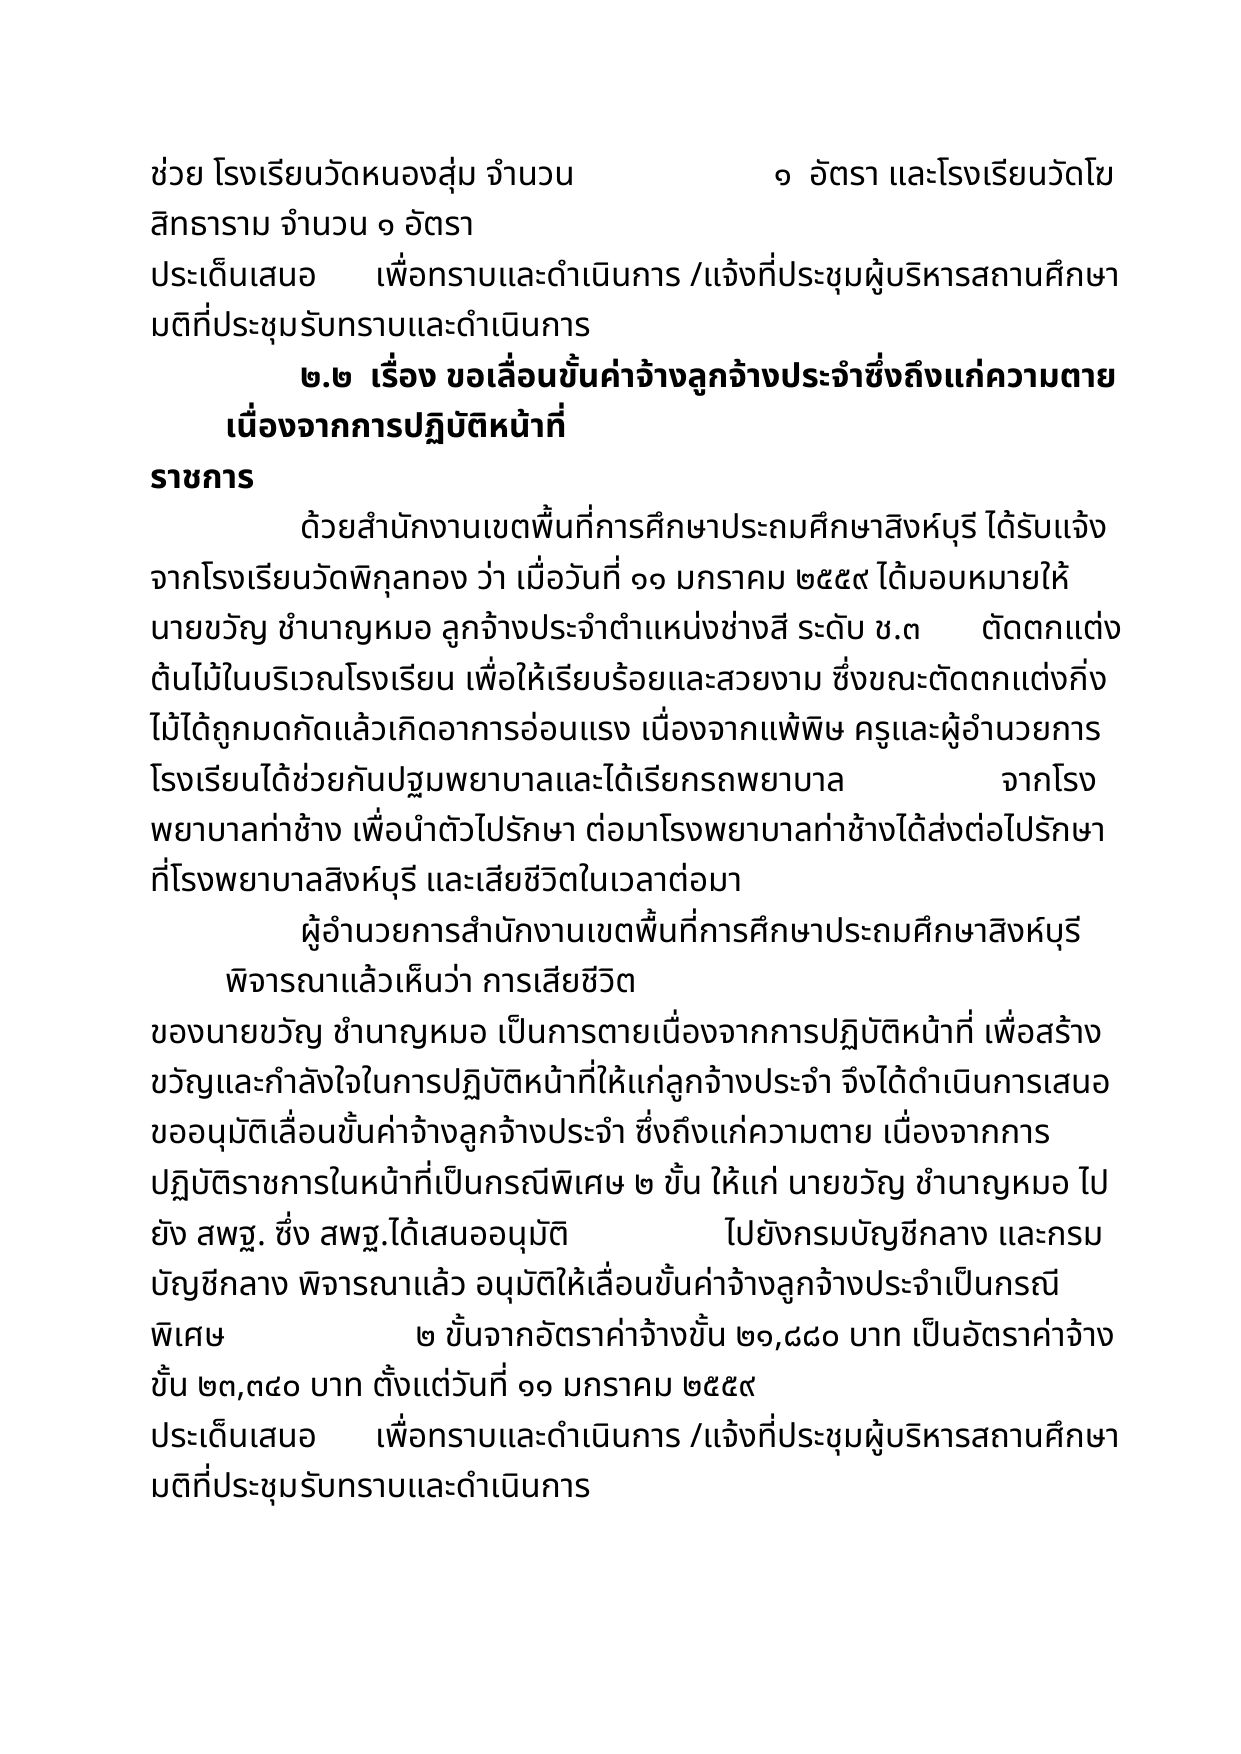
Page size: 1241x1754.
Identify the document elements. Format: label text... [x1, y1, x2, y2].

text ประเด็นเสนอ เพื่อทราบและดำเนินการ /แจ้งที่ประชุมผู้บริหารสถานศึกษา [150, 251, 1141, 301]
text มติที่ประชุม รับทราบและดำเนินการ [150, 301, 1141, 352]
text ๒.๒ เรื่อง ขอเลื่อนขั้นค่าจ้างลูกจ้างประจำซึ่งถึงแก่ความตาย เนื่องจากการปฏิบัติหน้าที่ [225, 352, 1122, 453]
text ราชการ [150, 453, 1122, 503]
text ของนายขวัญ ชำนาญหมอ เป็นการตายเนื่องจากการปฏิบัติหน้าที่ เพื่อสร้างขวัญและกำลังใจในการปฏิบัติหน้าที่ให้แก่ลูกจ้างประจำ จึงได้ดำเนินการเสนอขออนุมัติเลื่อนขั้นค่าจ้างลูกจ้างประจำ ซึ่งถึงแก่ความตาย เนื่องจากการปฏิบัติราชการในหน้าที่เป็นกรณีพิเศษ ๒ ขั้น ให้แก่ นายขวัญ ชำนาญหมอ ไปยัง สพฐ. ซึ่ง สพฐ.ได้เสนออนุมัติ ไปยังกรมบัญชีกลาง และกรมบัญชีกลาง พิจารณาแล้ว อนุมัติให้เลื่อนขั้นค่าจ้างลูกจ้างประจำเป็นกรณีพิเศษ ๒ ขั้นจากอัตราค่าจ้างขั้น ๒๑,๘๘๐ บาท เป็นอัตราค่าจ้าง ขั้น ๒๓,๓๔๐ บาท ตั้งแต่วันที่ ๑๑ มกราคม ๒๕๕๙ [150, 1008, 1122, 1412]
text ประเด็นเสนอ เพื่อทราบและดำเนินการ /แจ้งที่ประชุมผู้บริหารสถานศึกษา [150, 1412, 1141, 1462]
text ผู้อำนวยการสำนักงานเขตพื้นที่การศึกษาประถมศึกษาสิงห์บุรี พิจารณาแล้วเห็นว่า การเสียชีวิต [225, 907, 1122, 1008]
text ด้วยสำนักงานเขตพื้นที่การศึกษาประถมศึกษาสิงห์บุรี ได้รับแจ้งจากโรงเรียนวัดพิกุลทอง ว่า เมื่อวันที่ ๑๑ มกราคม ๒๕๕๙ ได้มอบหมายให้นายขวัญ ชำนาญหมอ ลูกจ้างประจำตำแหน่งช่างสี ระดับ ช.๓ ตัดตกแต่งต้นไม้ในบริเวณโรงเรียน เพื่อให้เรียบร้อยและสวยงาม ซึ่งขณะตัดตกแต่งกิ่งไม้ได้ถูกมดกัดแล้วเกิดอาการอ่อนแรง เนื่องจากแพ้พิษ ครูและผู้อำนวยการโรงเรียนได้ช่วยกันปฐมพยาบาลและได้เรียกรถพยาบาล จากโรงพยาบาลท่าช้าง เพื่อนำตัวไปรักษา ต่อมาโรงพยาบาลท่าช้างได้ส่งต่อไปรักษาที่โรงพยาบาลสิงห์บุรี และเสียชีวิตในเวลาต่อมา [150, 503, 1122, 907]
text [150, 150, 1122, 251]
text มติที่ประชุม รับทราบและดำเนินการ [150, 1462, 1141, 1513]
